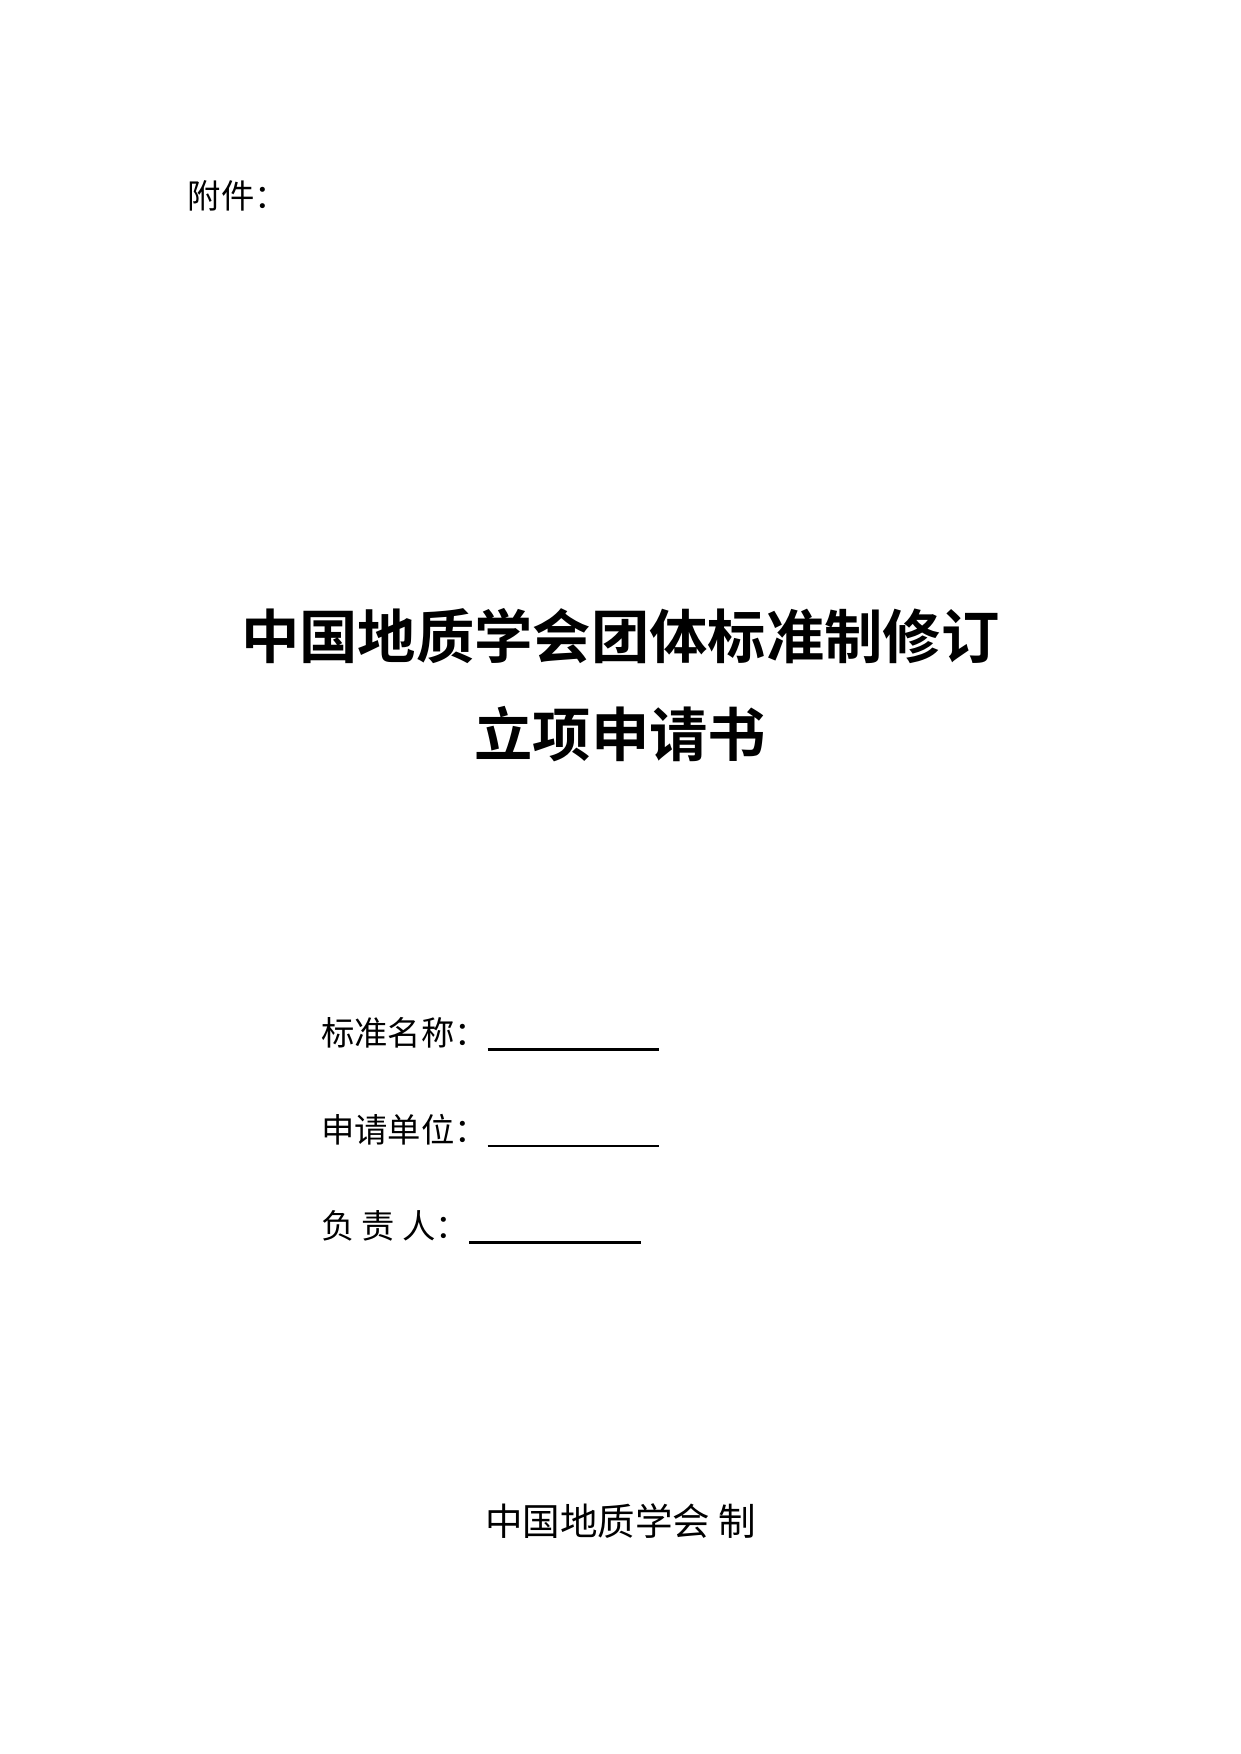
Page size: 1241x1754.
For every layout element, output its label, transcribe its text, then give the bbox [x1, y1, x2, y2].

text 负 责 人： [187, 1200, 1053, 1248]
text 中国地质学会团体标准制修订 [187, 584, 1053, 682]
text 标准名称： [187, 1007, 1053, 1055]
text 立项申请书 [187, 682, 1053, 779]
text 申请单位： [187, 1103, 1053, 1152]
text 附件： [187, 162, 1053, 227]
text 中国地质学会 制 [187, 1491, 1053, 1546]
